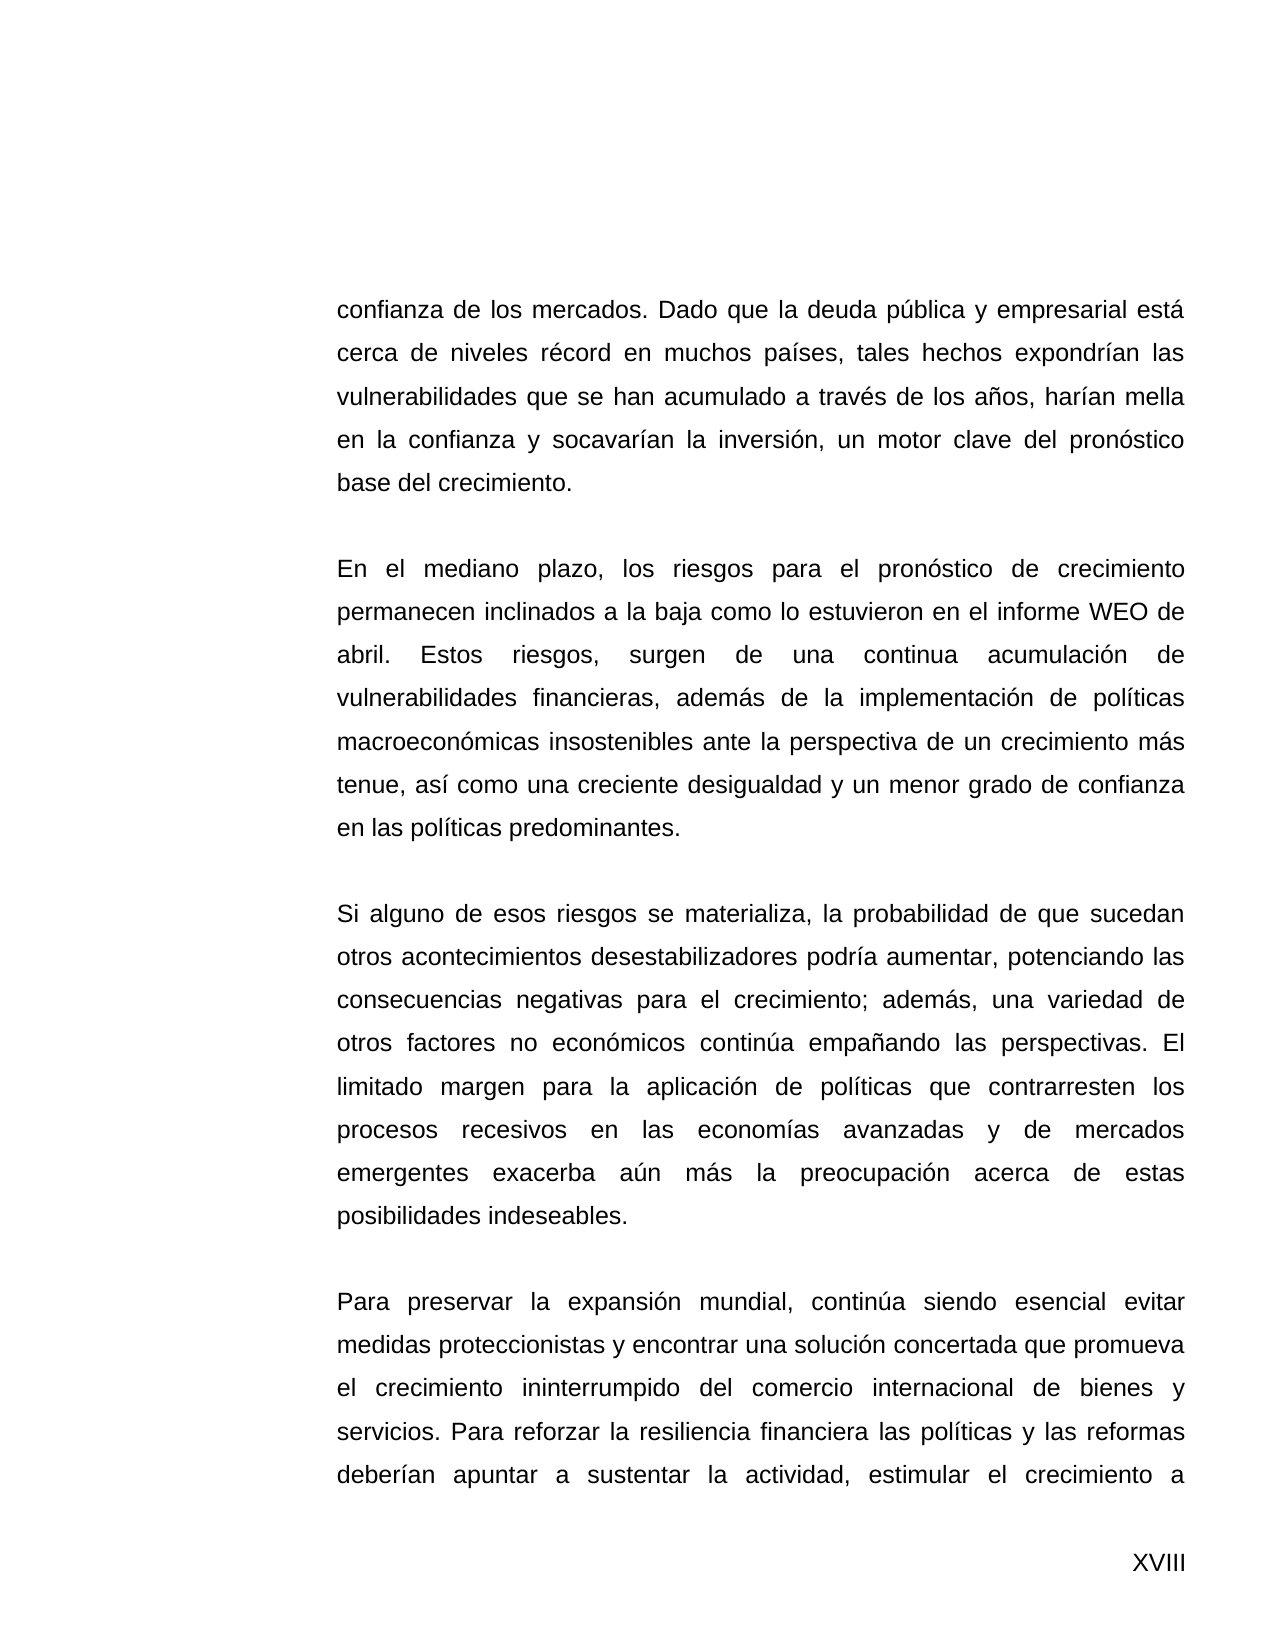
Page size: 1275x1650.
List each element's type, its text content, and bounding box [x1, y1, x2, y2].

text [337, 295, 1186, 497]
text Si alguno de esos riesgos se materializa, la probabilidad de que sucedan otros acontecimientos desestabilizadores podría aumentar, potenciando las consecuencias negativas para el crecimiento; además, una variedad de otros factores no económicos continúa empañando las perspectivas. El limitado margen para la aplicación de políticas que contrarresten los procesos recesivos en las economías avanzadas y de mercados emergentes exacerba aún más la preocupación acerca de estas posibilidades indeseables. [337, 899, 1186, 1230]
text En el mediano plazo, los riesgos para el pronóstico de crecimiento permanecen inclinados a la baja como lo estuvieron en el informe WEO de abril. Estos riesgos, surgen de una continua acumulación de vulnerabilidades financieras, además de la implementación de políticas macroeconómicas insostenibles ante la perspectiva de un crecimiento más tenue, así como una creciente desigualdad y un menor grado de confianza en las políticas predominantes. [337, 554, 1186, 842]
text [337, 1287, 1186, 1488]
